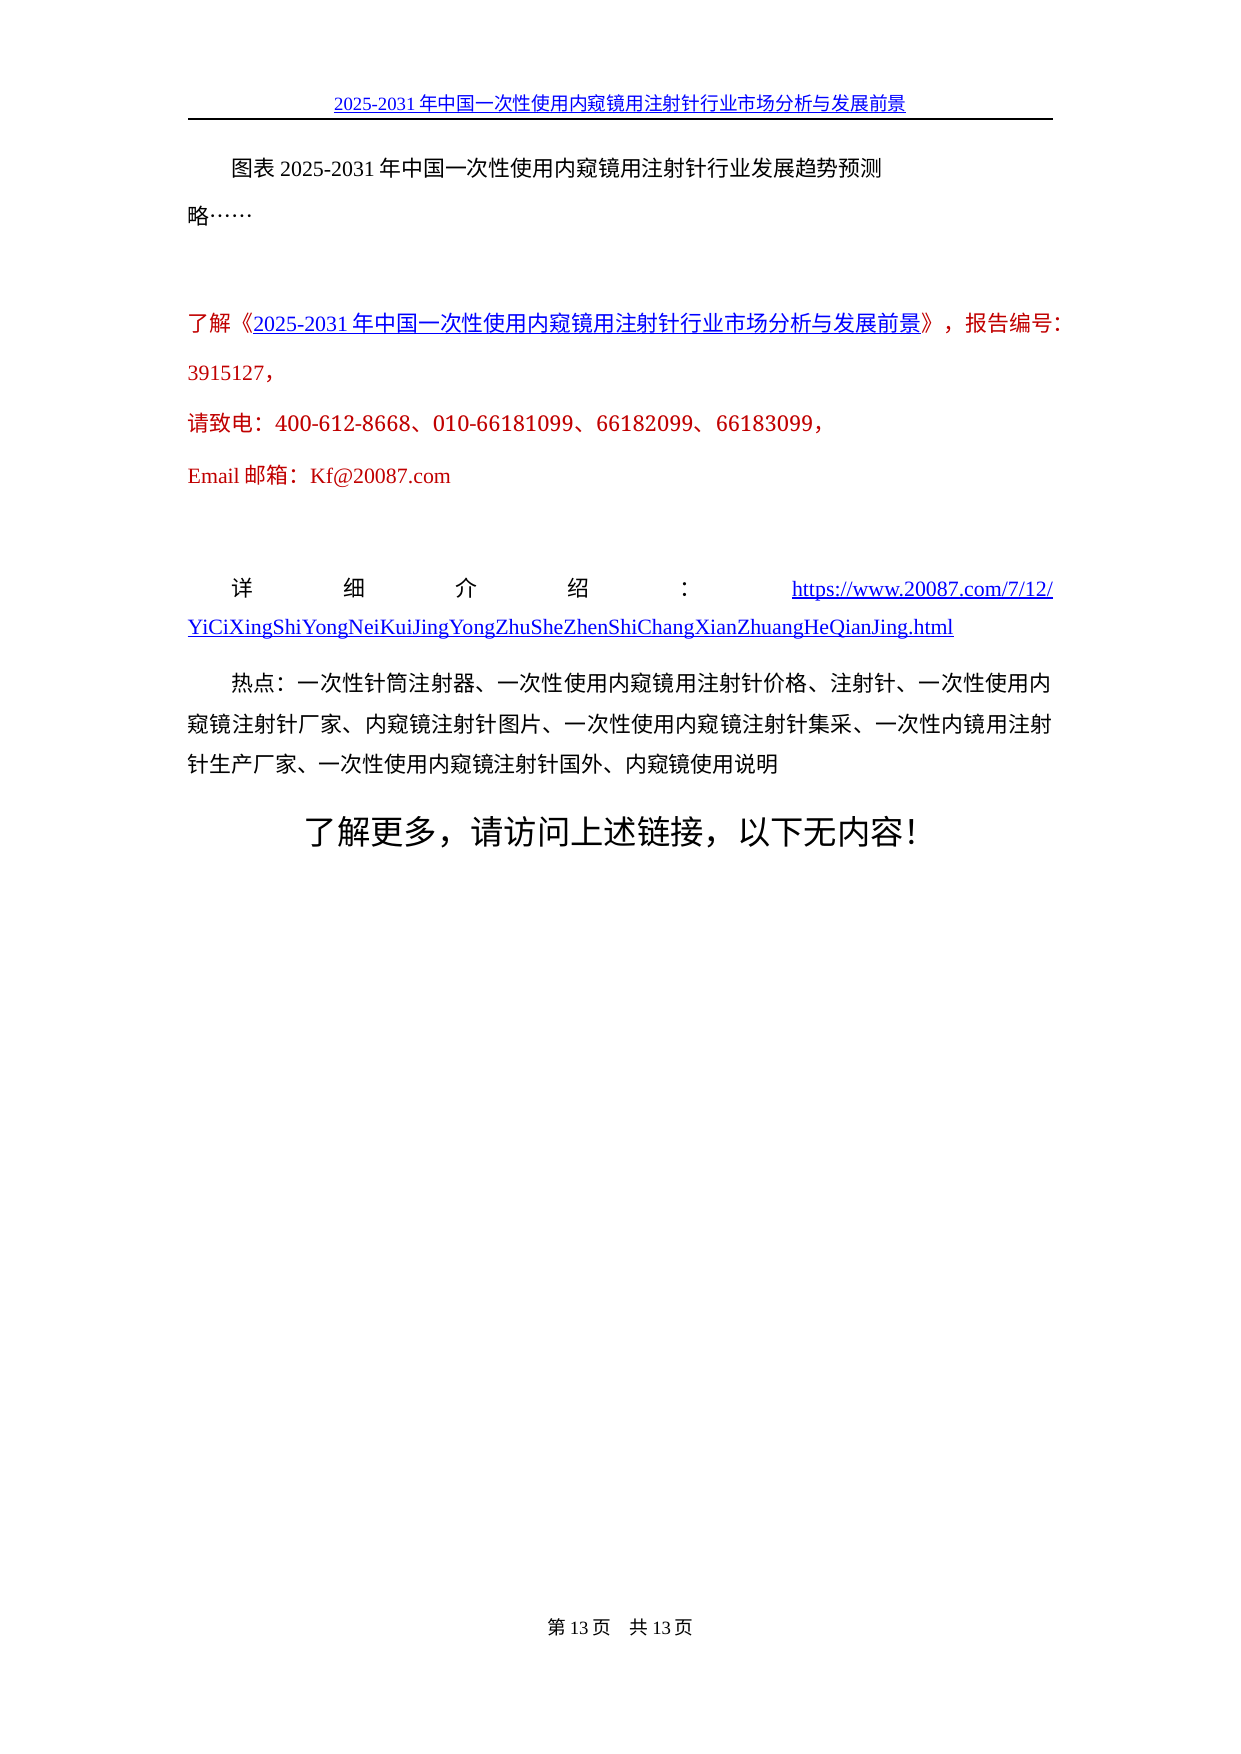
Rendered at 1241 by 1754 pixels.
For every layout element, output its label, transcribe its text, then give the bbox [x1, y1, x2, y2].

text 请致电：400-612-8668、010-66181099、66182099、66183099， [187, 406, 1053, 438]
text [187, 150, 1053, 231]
text 了解《2025-2031年中国一次性使用内窥镜用注射针行业市场分析与发展前景》，报告编号：3915127， [187, 305, 1053, 387]
text 热点：一次性针筒注射器、一次性使用内窥镜用注射针价格、注射针、一次性使用内窥镜注射针厂家、内窥镜注射针图片、一次性使用内窥镜注射针集采、一次性内镜用注射针生产厂家、一次性使用内窥镜注射针国外、内窥镜使用说明 [187, 666, 1053, 779]
text Email邮箱：Kf@20087.com [187, 457, 1053, 490]
text 详细介绍：https://www.20087.com/7/12/YiCiXingShiYongNeiKuiJingYongZhuSheZhenShiChangXianZhuangHeQianJing.html [187, 570, 1053, 643]
title 了解更多，请访问上述链接，以下无内容！ [187, 797, 1053, 862]
